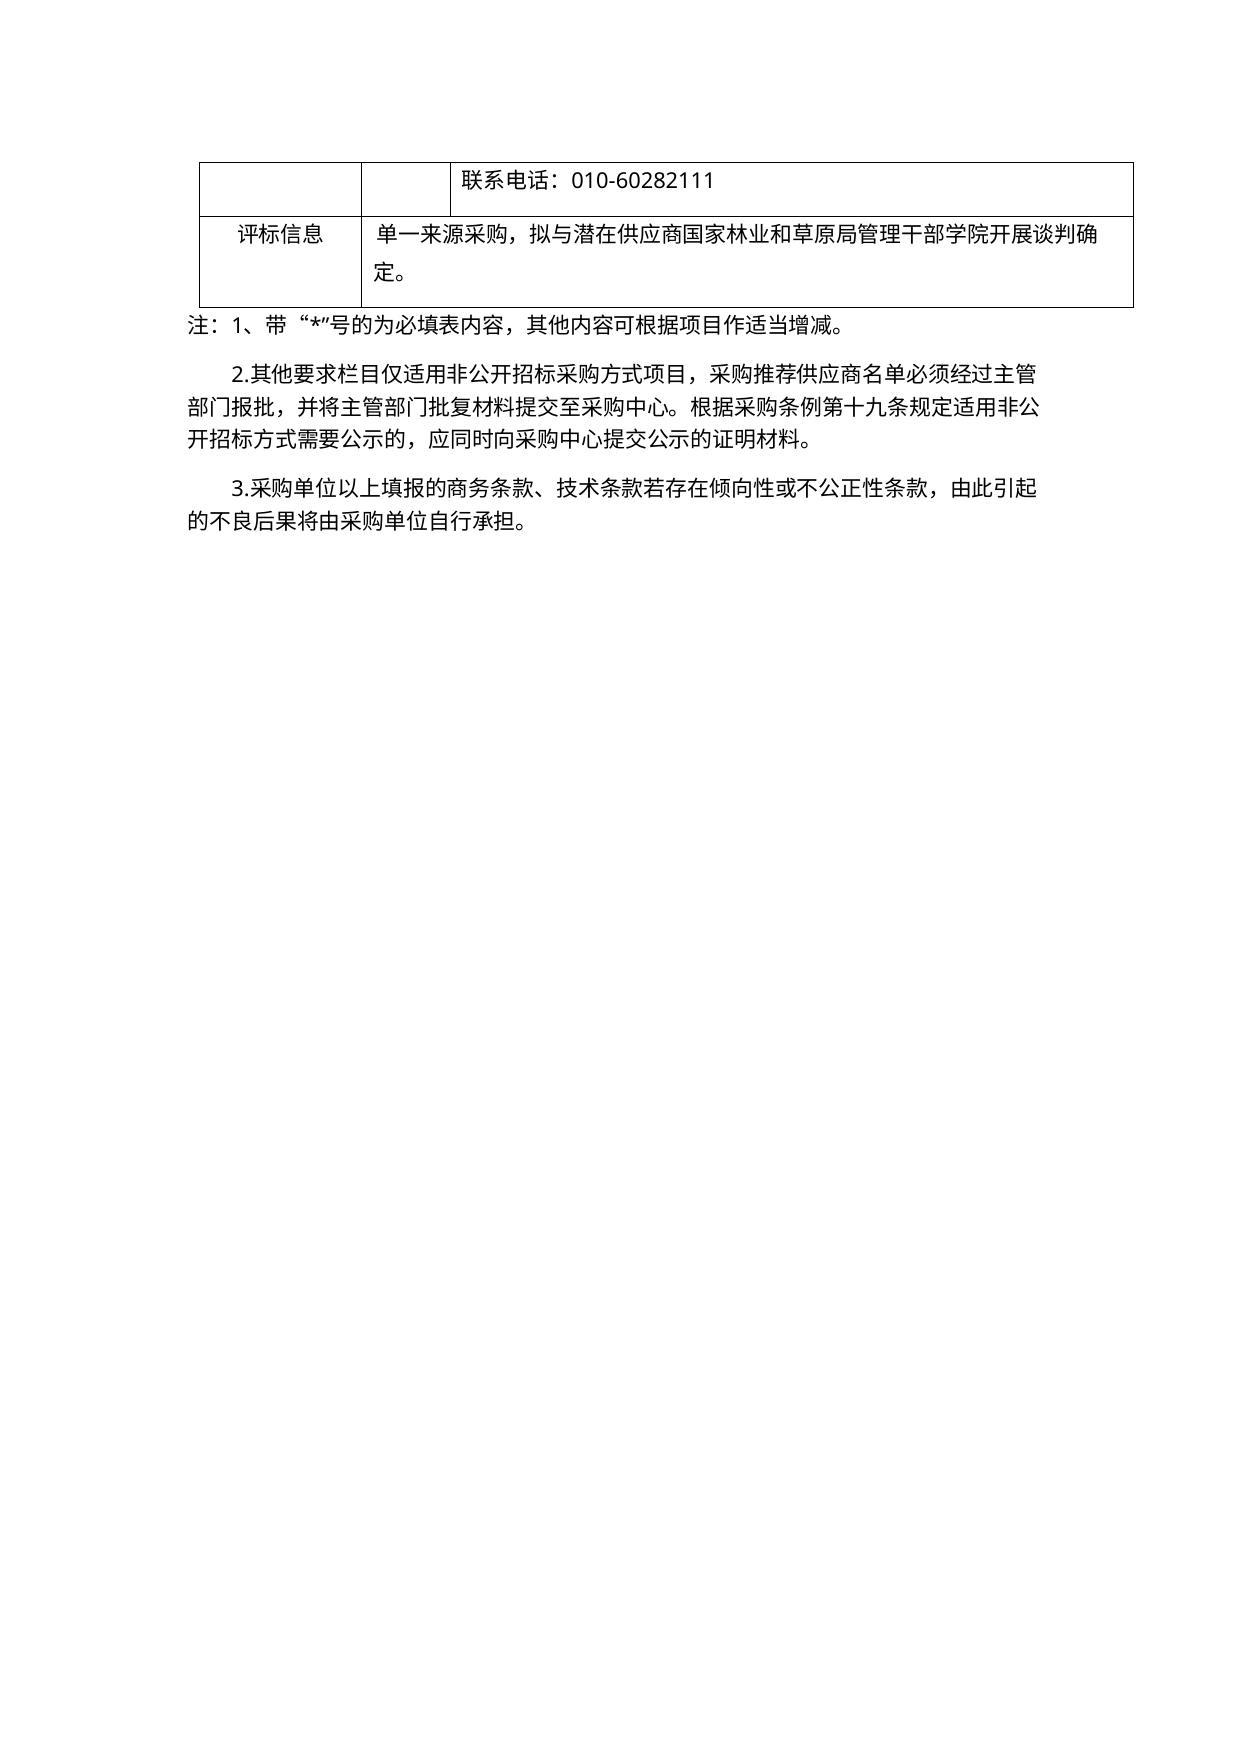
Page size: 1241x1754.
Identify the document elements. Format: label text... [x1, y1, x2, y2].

table_cell 联系电话：010-60282111 [451, 163, 1133, 216]
table_cell 评标信息 [200, 217, 361, 307]
text 注：1、带“*”号的为必填表内容，其他内容可根据项目作适当增减。 [187, 308, 1053, 340]
table_cell 单一来源采购，拟与潜在供应商国家林业和草原局管理干部学院开展谈判确定。 [362, 217, 1133, 307]
text 2.其他要求栏目仅适用非公开招标采购方式项目，采购推荐供应商名单必须经过主管部门报批，并将主管部门批复材料提交至采购中心。根据采购条例第十九条规定适用非公开招标方式需要公示的，应同时向采购中心提交公示的证明材料。 [187, 357, 1053, 454]
text 3.采购单位以上填报的商务条款、技术条款若存在倾向性或不公正性条款，由此引起的不良后果将由采购单位自行承担。 [187, 471, 1053, 536]
